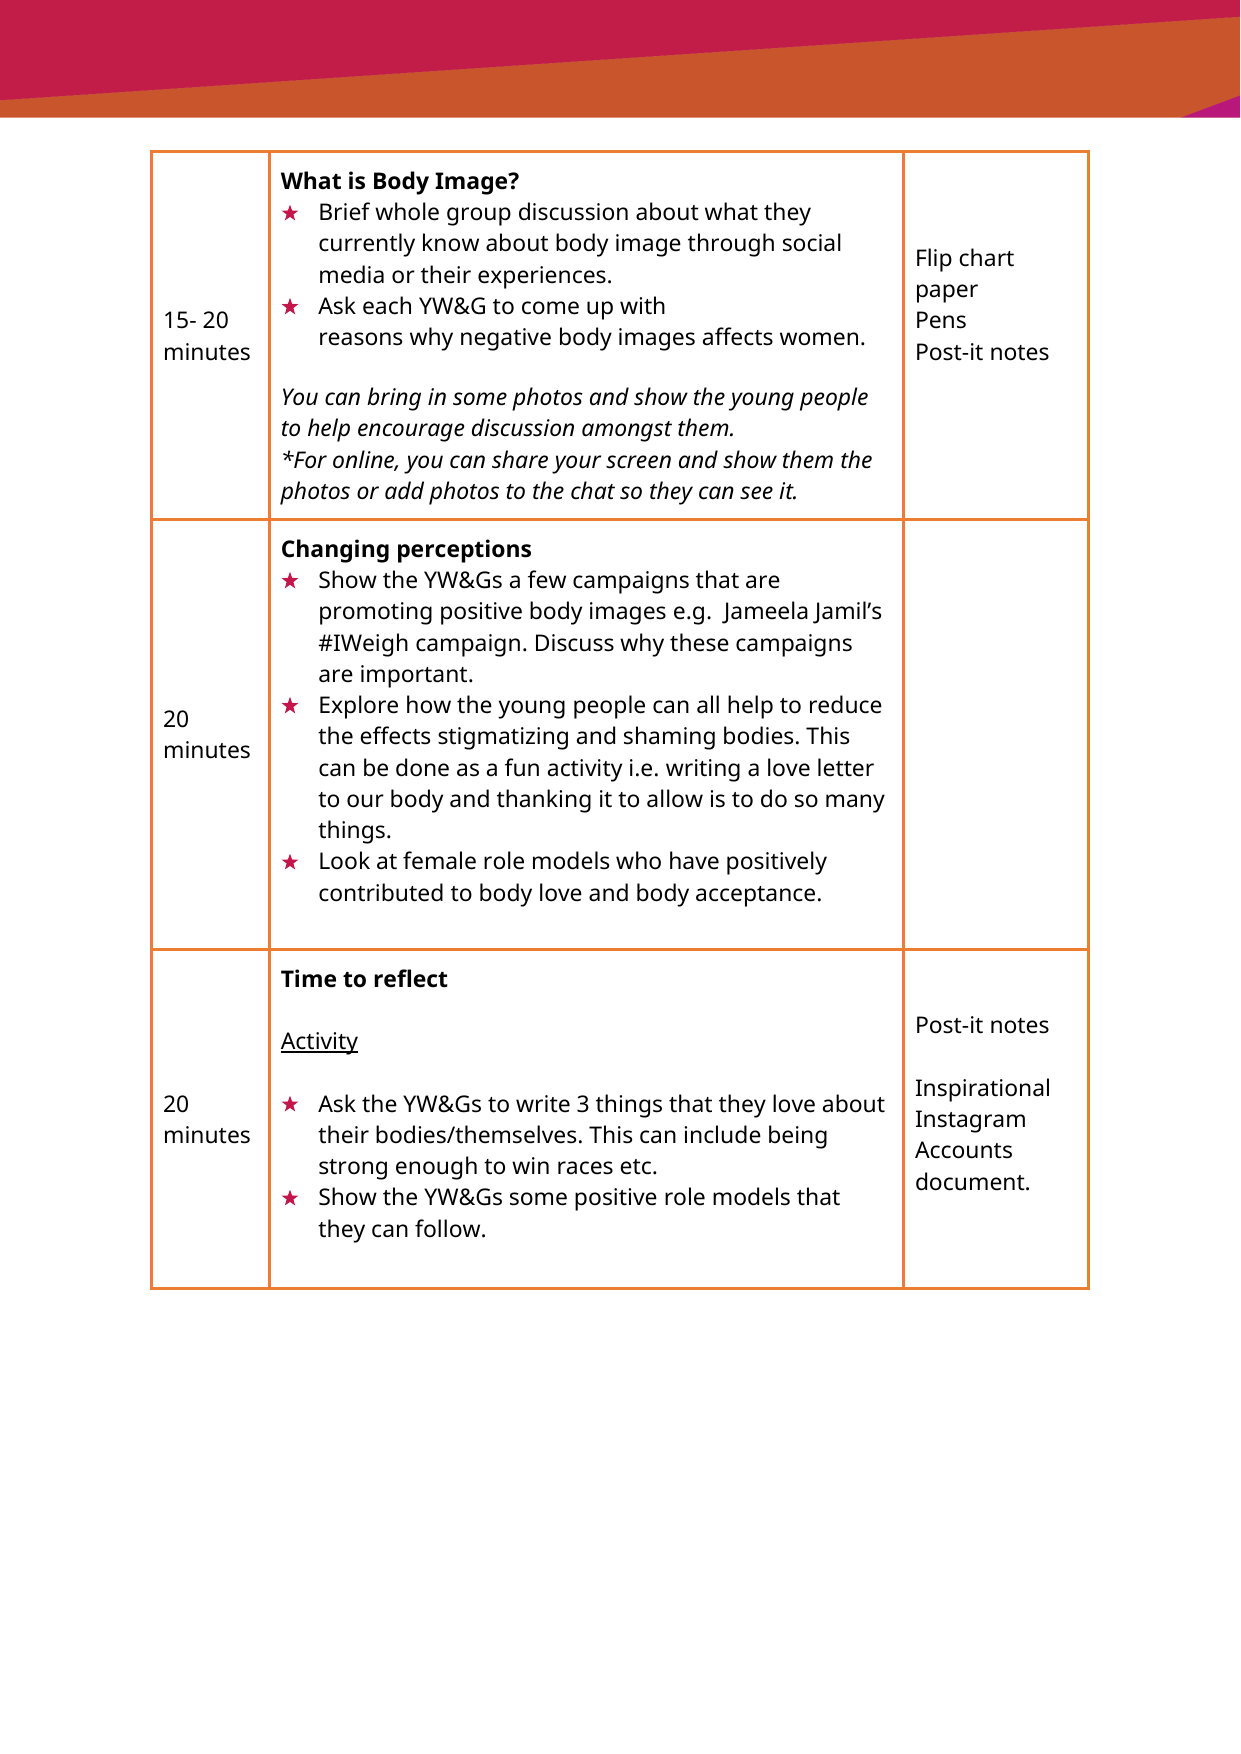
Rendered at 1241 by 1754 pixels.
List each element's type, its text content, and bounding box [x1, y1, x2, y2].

picture [281, 297, 299, 315]
table_cell Flip chart paper Pens Post-it notes [905, 153, 1087, 518]
picture [281, 696, 299, 714]
table_cell 20 minutes [153, 951, 268, 1287]
table_cell [905, 521, 1087, 948]
table_cell Post-it notes Inspirational Instagram Accounts document. [905, 951, 1087, 1287]
table_cell Changing perceptions Show the YW&Gs a few campaigns that are promoting positive body images e.g. Jameela Jamil’s #IWeigh campaign. Discuss why these campaigns are important. Explore how the young people can all help to reduce the effects stigmatizing and shaming bodies. This can be done as a fun activity i.e. writing a love letter to our body and thanking it to allow is to do so many things. Look at female role models who have positively contributed to body love and body acceptance. [271, 521, 902, 948]
table_cell 20 minutes [153, 521, 268, 948]
picture [0, 0, 1241, 1241]
table_cell What is Body Image? Brief whole group discussion about what they currently know about body image through social media or their experiences. Ask each YW&G to come up with reasons why negative body images affects women. You can bring in some photos and show the young people to help encourage discussion amongst them. *For online, you can share your screen and show them the photos or add photos to the chat so they can see it. [271, 153, 902, 518]
picture [281, 853, 299, 870]
table_cell 15- 20 minutes [153, 153, 268, 518]
picture [281, 571, 299, 589]
table_cell Time to reflect Activity Ask the YW&Gs to write 3 things that they love about their bodies/themselves. This can include being strong enough to win races etc. Show the YW&Gs some positive role models that they can follow. [271, 951, 902, 1287]
picture [281, 1095, 299, 1112]
picture [281, 1189, 299, 1206]
picture [281, 204, 299, 221]
